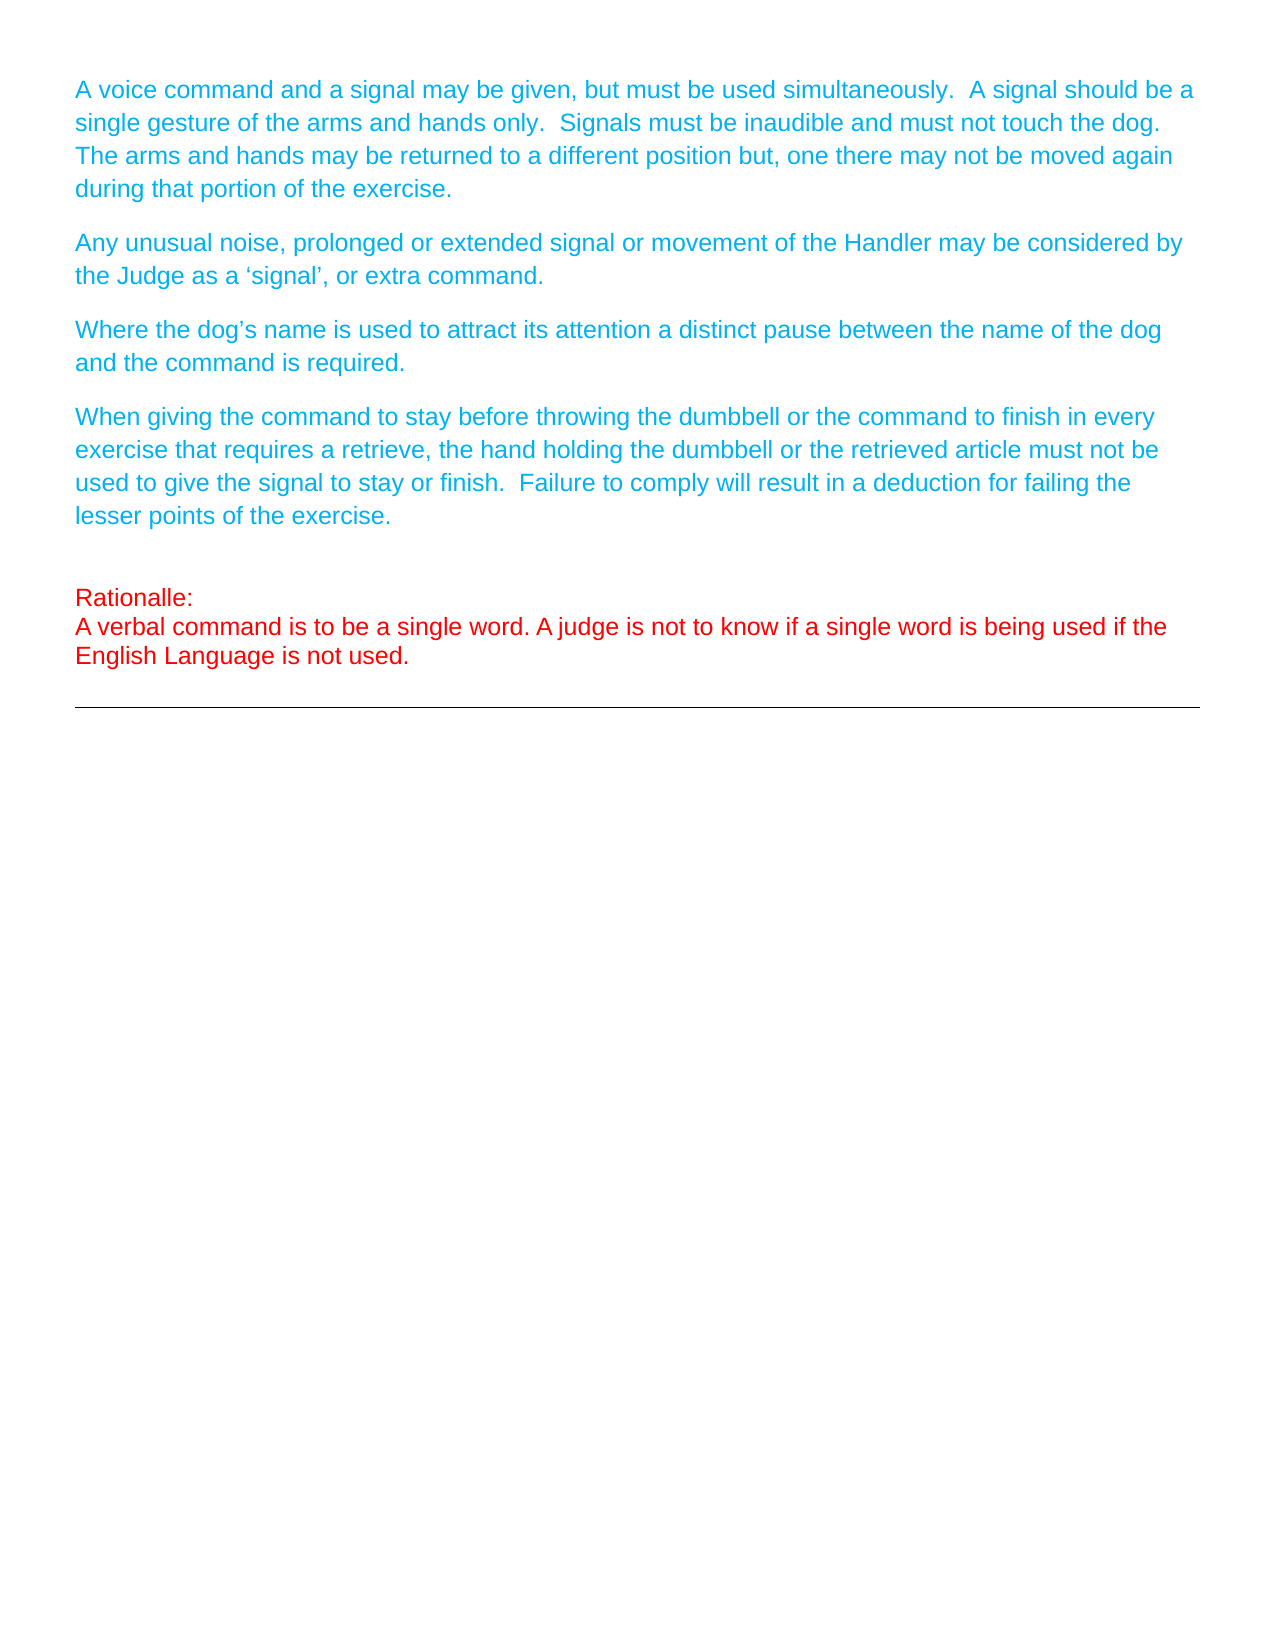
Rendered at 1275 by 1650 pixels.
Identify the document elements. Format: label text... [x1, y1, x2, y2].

text A verbal command is to be a single word. A judge is not to know if a single word is being used if the English Language is not used. [75, 612, 1200, 669]
text Where the dog’s name is used to attract its attention a distinct pause between the name of the dog and the command is required. [75, 315, 1200, 377]
text Rationalle: [75, 583, 1200, 612]
text Any unusual noise, prolonged or extended signal or movement of the Handler may be considered by the Judge as a ‘signal’, or extra command. [75, 228, 1200, 290]
text A voice command and a signal may be given, but must be used simultaneously. A signal should be a single gesture of the arms and hands only. Signals must be inaudible and must not touch the dog. The arms and hands may be returned to a different position but, one there may not be moved again during that portion of the exercise. [75, 75, 1200, 203]
